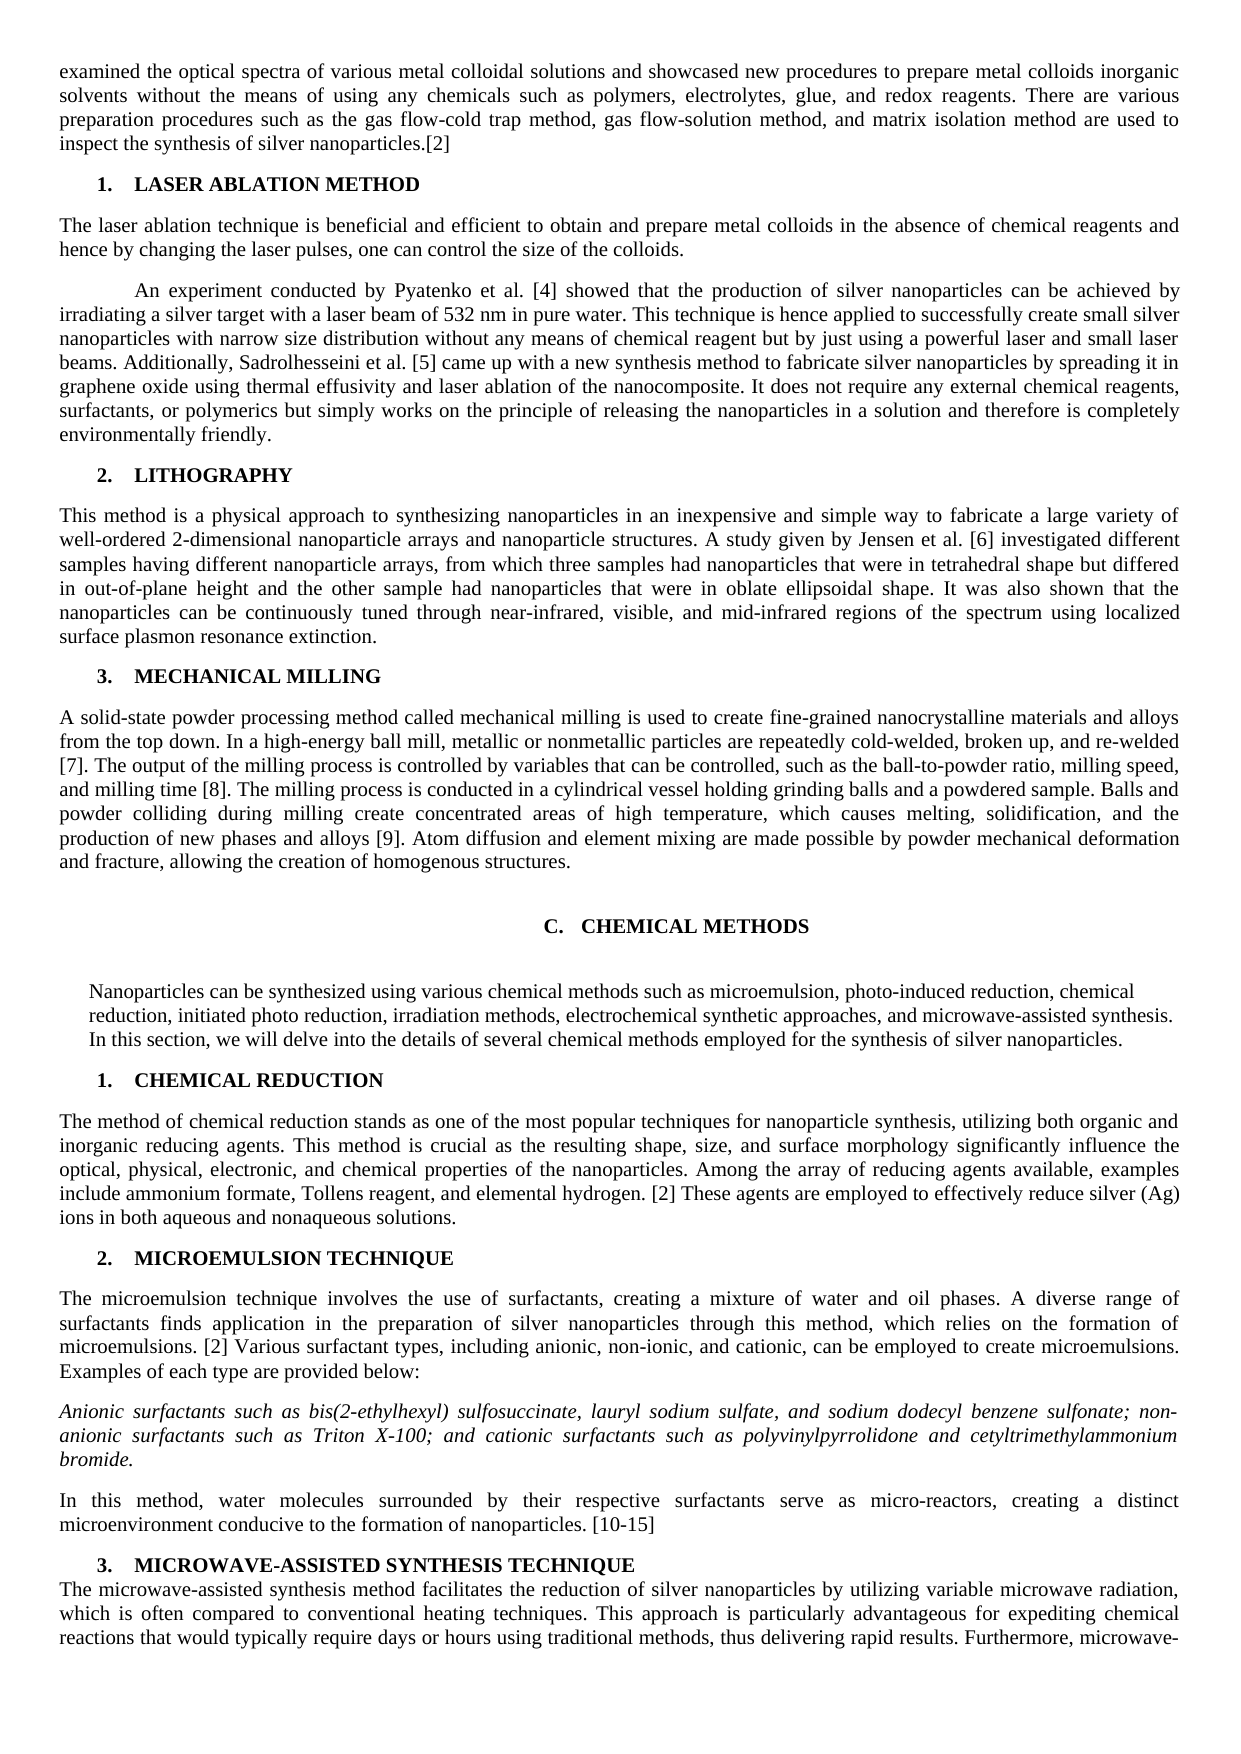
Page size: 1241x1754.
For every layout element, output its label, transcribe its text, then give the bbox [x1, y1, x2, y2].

text The method of chemical reduction stands as one of the most popular techniques for nanoparticle synthesis, utilizing both organic and inorganic reducing agents. This method is crucial as the resulting shape, size, and surface morphology significantly influence the optical, physical, electronic, and chemical properties of the nanoparticles. Among the array of reducing agents available, examples include ammonium formate, Tollens reagent, and elemental hydrogen. [2] These agents are employed to effectively reduce silver (Ag) ions in both aqueous and nonaqueous solutions. [59, 1109, 1181, 1229]
list CHEMICAL METHODS [172, 914, 1181, 938]
list MICROWAVE-ASSISTED SYNTHESIS TECHNIQUE [97, 1553, 1181, 1577]
list MECHANICAL MILLING [97, 664, 1181, 688]
list MICROEMULSION TECHNIQUE [97, 1246, 1181, 1270]
text The laser ablation technique is beneficial and efficient to obtain and prepare metal colloids in the absence of chemical reagents and hence by changing the laser pulses, one can control the size of the colloids. [59, 213, 1181, 261]
text An experiment conducted by Pyatenko et al. [4] showed that the production of silver nanoparticles can be achieved by irradiating a silver target with a laser beam of 532 nm in pure water. This technique is hence applied to successfully create small silver nanoparticles with narrow size distribution without any means of chemical reagent but by just using a powerful laser and small laser beams. Additionally, Sadrolhesseini et al. [5] came up with a new synthesis method to fabricate silver nanoparticles by spreading it in graphene oxide using thermal effusivity and laser ablation of the nanocomposite. It does not require any external chemical reagents, surfactants, or polymerics but simply works on the principle of releasing the nanoparticles in a solution and therefore is completely environmentally friendly. [59, 277, 1181, 446]
text Nanoparticles can be synthesized using various chemical methods such as microemulsion, photo-induced reduction, chemical reduction, initiated photo reduction, irradiation methods, electrochemical synthetic approaches, and microwave-assisted synthesis. In this section, we will delve into the details of several chemical methods employed for the synthesis of silver nanoparticles. [89, 979, 1181, 1051]
list CHEMICAL REDUCTION [97, 1068, 1181, 1092]
list LITHOGRAPHY [97, 463, 1181, 487]
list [59, 1577, 1181, 1649]
text A solid-state powder processing method called mechanical milling is used to create fine-grained nanocrystalline materials and alloys from the top down. In a high-energy ball mill, metallic or nonmetallic particles are repeatedly cold-welded, broken up, and re-welded [7]. The output of the milling process is controlled by variables that can be controlled, such as the ball-to-powder ratio, milling speed, and milling time [8]. The milling process is conducted in a cylindrical vessel holding grinding balls and a powdered sample. Balls and powder colliding during milling create concentrated areas of high temperature, which causes melting, solidification, and the production of new phases and alloys [9]. Atom diffusion and element mixing are made possible by powder mechanical deformation and fracture, allowing the creation of homogenous structures. [59, 705, 1181, 873]
list LASER ABLATION METHOD [97, 172, 1181, 196]
text The microemulsion technique involves the use of surfactants, creating a mixture of water and oil phases. A diverse range of surfactants finds application in the preparation of silver nanoparticles through this method, which relies on the formation of microemulsions. [2] Various surfactant types, including anionic, non-ionic, and cationic, can be employed to create microemulsions. Examples of each type are provided below: [59, 1286, 1181, 1383]
text This method is a physical approach to synthesizing nanoparticles in an inexpensive and simple way to fabricate a large variety of well-ordered 2-dimensional nanoparticle arrays and nanoparticle structures. A study given by Jensen et al. [6] investigated different samples having different nanoparticle arrays, from which three samples had nanoparticles that were in tetrahedral shape but differed in out-of-plane height and the other sample had nanoparticles that were in oblate ellipsoidal shape. It was also shown that the nanoparticles can be continuously tuned through near-infrared, visible, and mid-infrared regions of the spectrum using localized surface plasmon resonance extinction. [59, 503, 1181, 648]
text Anionic surfactants such as bis(2-ethylhexyl) sulfosuccinate, lauryl sodium sulfate, and sodium dodecyl benzene sulfonate; non-anionic surfactants such as Triton X-100; and cationic surfactants such as polyvinylpyrrolidone and cetyltrimethylammonium bromide. [59, 1399, 1181, 1471]
text In this method, water molecules surrounded by their respective surfactants serve as micro-reactors, creating a distinct microenvironment conducive to the formation of nanoparticles. [10-15] [59, 1488, 1181, 1536]
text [59, 59, 1181, 155]
